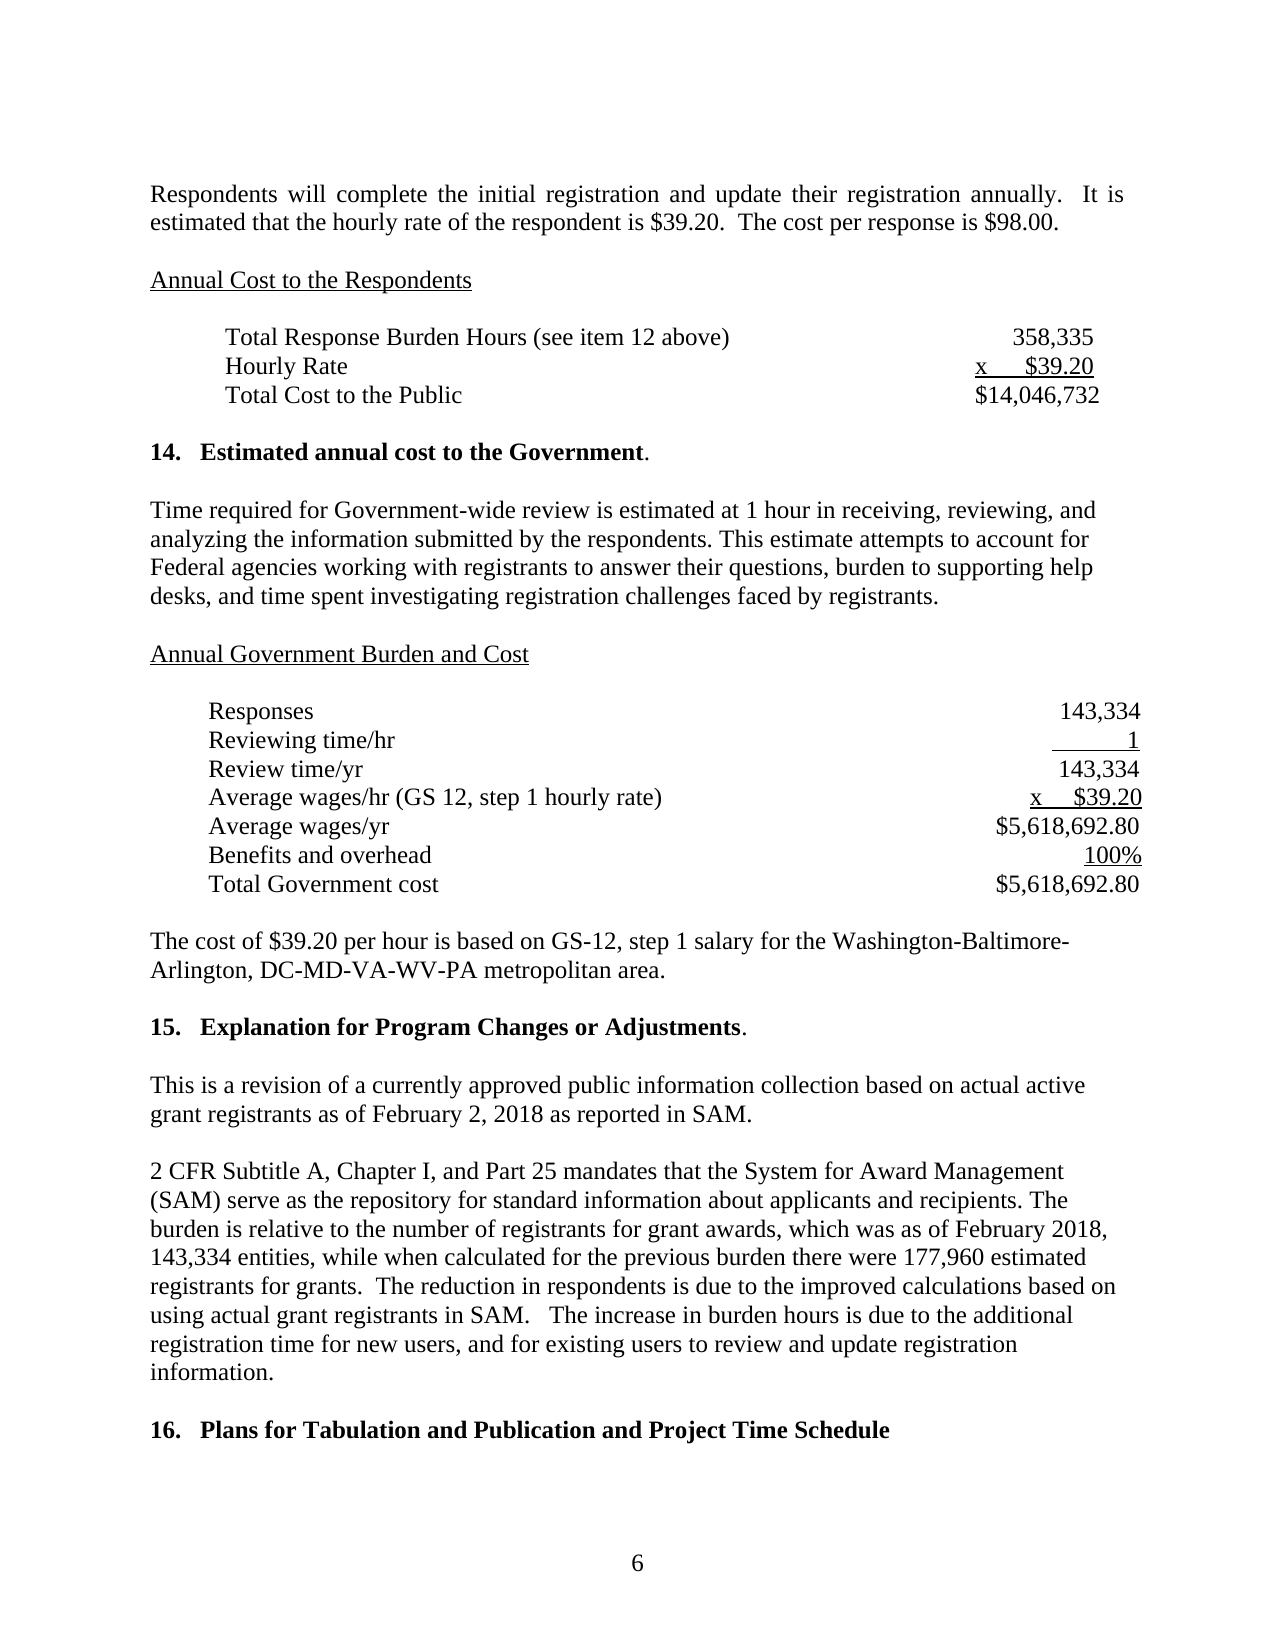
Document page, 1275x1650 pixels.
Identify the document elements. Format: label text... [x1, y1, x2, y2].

table_cell $5,618,692.80 [741, 811, 1153, 840]
text 16. Plans for Tabulation and Publication and Project Time Schedule [150, 1415, 1125, 1444]
table_header Responses [197, 696, 741, 725]
text Time required for Government-wide review is estimated at 1 hour in receiving, reviewing, and analyzing the information submitted by the respondents. This estimate attempts to account for Federal agencies working with registrants to answer their questions, burden to supporting help desks, and time spent investigating registration challenges faced by registrants. [150, 495, 1125, 610]
text Annual Government Burden and Cost [150, 639, 1125, 667]
table_cell Reviewing time/hr [197, 725, 741, 754]
text Total Response Burden Hours (see item 12 above) 358,335 [150, 322, 1125, 351]
table_cell 1 [741, 725, 1153, 754]
table_cell Benefits and overhead [197, 840, 741, 869]
table_cell 100% [741, 840, 1153, 869]
text Total Cost to the Public $14,046,732 [150, 380, 1125, 409]
text 15. Explanation for Program Changes or Adjustments. [150, 1012, 1125, 1041]
text Respondents will complete the initial registration and update their registration annually. It is estimated that the hourly rate of the respondent is $39.20. The cost per response is $98.00. [150, 179, 1125, 236]
text 14. Estimated annual cost to the Government. [150, 437, 1125, 466]
text Hourly Rate x $39.20 [150, 351, 1125, 380]
text Annual Cost to the Respondents [150, 265, 1125, 294]
table_cell $5,618,692.80 [741, 869, 1153, 897]
table_cell Total Government cost [197, 869, 741, 897]
text 2 CFR Subtitle A, Chapter I, and Part 25 mandates that the System for Award Management (SAM) serve as the repository for standard information about applicants and recipients. The burden is relative to the number of registrants for grant awards, which was as of February 2018, 143,334 entities, while when calculated for the previous burden there were 177,960 estimated registrants for grants. The reduction in respondents is due to the improved calculations based on using actual grant registrants in SAM. The increase in burden hours is due to the additional registration time for new users, and for existing users to review and update registration information. [150, 1156, 1125, 1386]
table_cell 143,334 [741, 754, 1153, 782]
table_cell Average wages/yr [197, 811, 741, 840]
text This is a revision of a currently approved public information collection based on actual active grant registrants as of February 2, 2018 as reported in SAM. [150, 1070, 1125, 1127]
table_cell Average wages/hr (GS 12, step 1 hourly rate) [197, 783, 741, 811]
table_cell Review time/yr [197, 754, 741, 782]
table_cell x $39.20 [741, 783, 1153, 811]
table_header 143,334 [741, 696, 1153, 725]
text The cost of $39.20 per hour is based on GS-12, step 1 salary for the Washington-Baltimore-Arlington, DC-MD-VA-WV-PA metropolitan area. [150, 926, 1125, 984]
